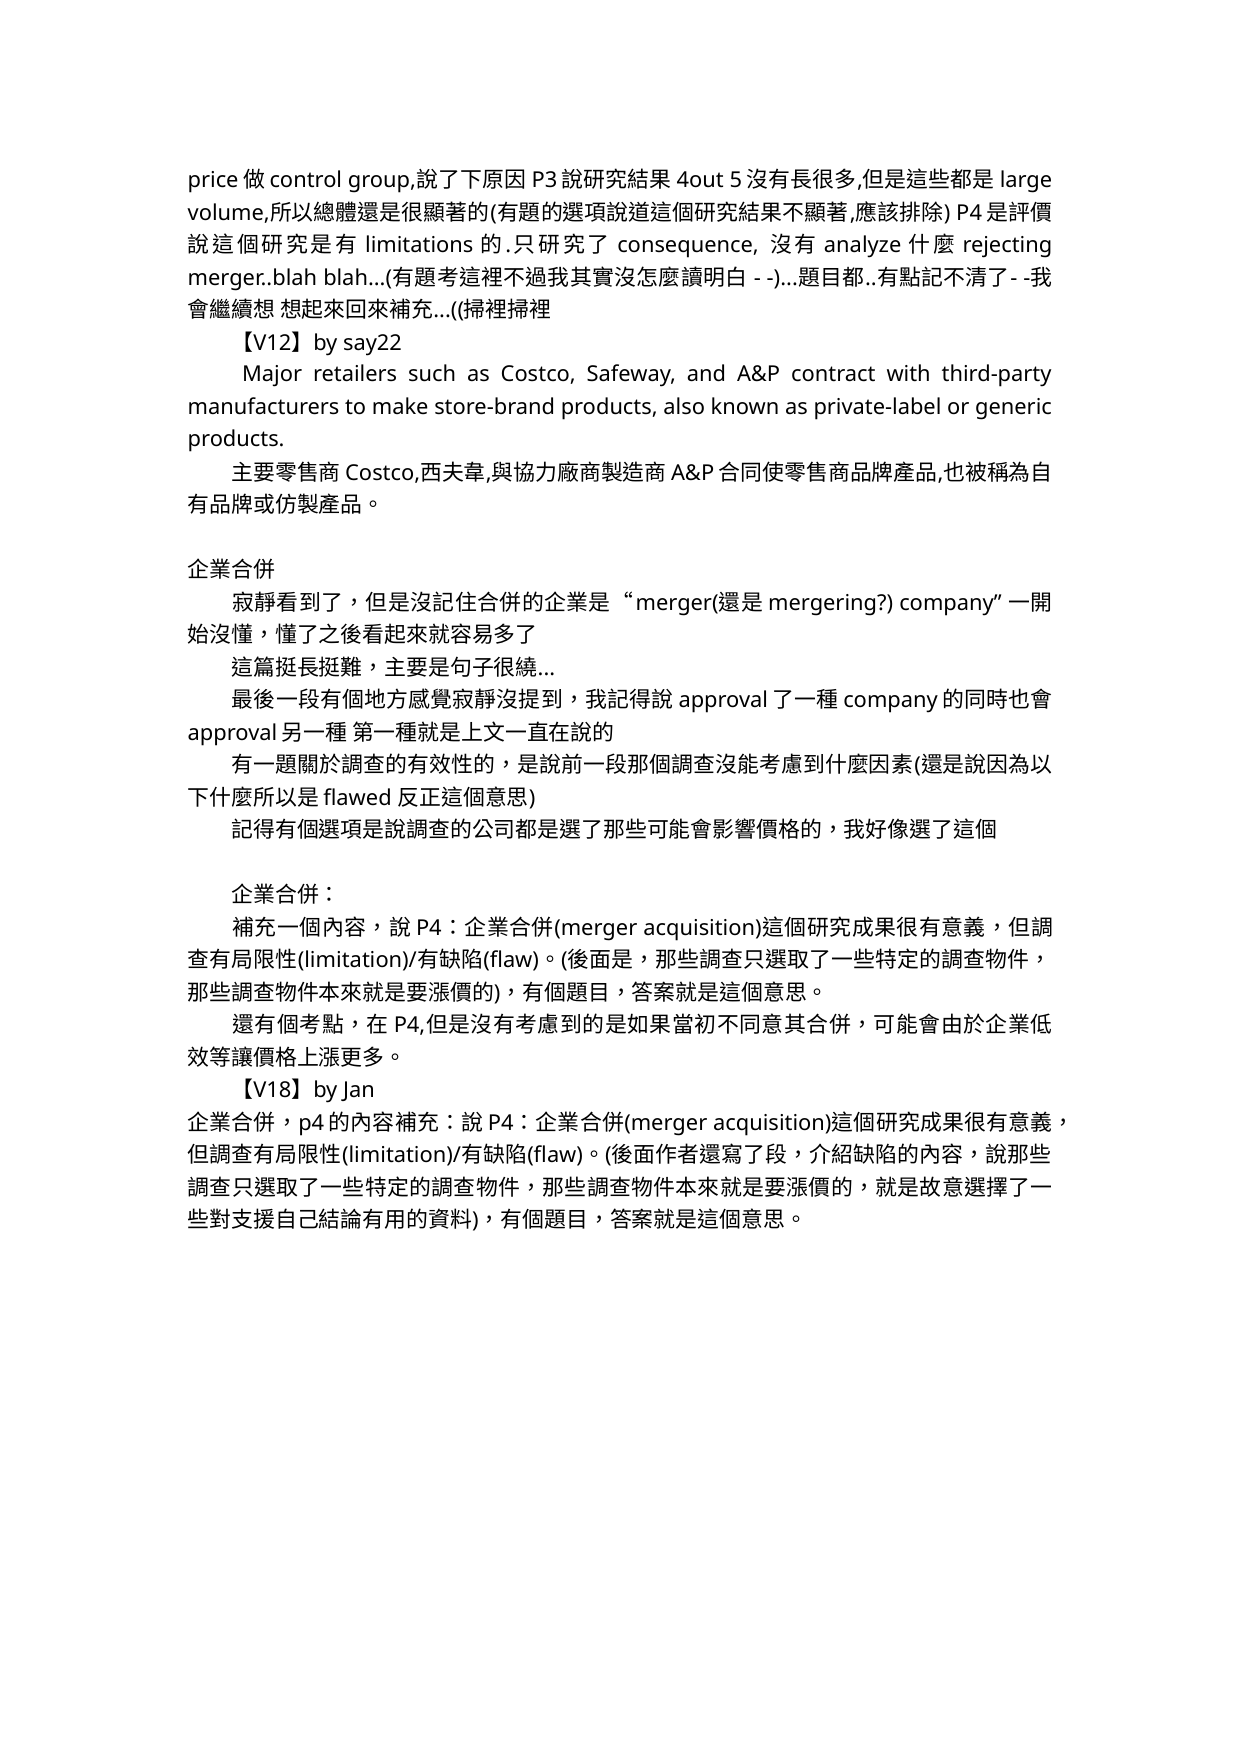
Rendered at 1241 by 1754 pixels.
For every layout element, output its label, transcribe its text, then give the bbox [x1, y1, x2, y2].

text 補充一個內容，說P4：企業合併(merger acquisition)這個研究成果很有意義，但調查有局限性(limitation)/有缺陷(flaw)。(後面是，那些調查只選取了一些特定的調查物件，那些調查物件本來就是要漲價的)，有個題目，答案就是這個意思。 [187, 909, 1053, 1007]
text 【V12】by say22 [187, 324, 1053, 357]
text 企業合併，p4的內容補充：說P4：企業合併(merger acquisition)這個研究成果很有意義，但調查有局限性(limitation)/有缺陷(flaw)。(後面作者還寫了段，介紹缺陷的內容，說那些調查只選取了一些特定的調查物件，那些調查物件本來就是要漲價的，就是故意選擇了一些對支援自己結論有用的資料)，有個題目，答案就是這個意思。 [187, 1104, 1053, 1234]
text 寂靜看到了，但是沒記住合併的企業是“merger(還是mergering?) company” 一開始沒懂，懂了之後看起來就容易多了 [187, 584, 1053, 649]
text 有一題關於調查的有效性的，是說前一段那個調查沒能考慮到什麼因素(還是說因為以下什麼所以是flawed 反正這個意思) [187, 747, 1053, 812]
text 最後一段有個地方感覺寂靜沒提到，我記得說approval了一種company的同時也會approval另一種 第一種就是上文一直在說的 [187, 682, 1053, 747]
text 企業合併： [187, 877, 1053, 909]
text 這篇挺長挺難，主要是句子很繞... [187, 649, 1053, 682]
text 【V18】by Jan [313, 1072, 1053, 1104]
text 還有個考點，在P4,但是沒有考慮到的是如果當初不同意其合併，可能會由於企業低效等讓價格上漲更多。 [187, 1007, 1053, 1072]
text 企業合併 [187, 552, 1053, 584]
text 記得有個選項是說調查的公司都是選了那些可能會影響價格的，我好像選了這個 [187, 812, 1053, 844]
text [187, 162, 1053, 324]
text 主要零售商Costco,西夫韋,與協力廠商製造商A&P合同使零售商品牌產品,也被稱為自有品牌或仿製產品。 [187, 454, 1053, 519]
text Major retailers such as Costco, Safeway, and A&P contract with third-party manufacturers to make store-brand products, also known as private-label or generic products. [187, 357, 1053, 454]
